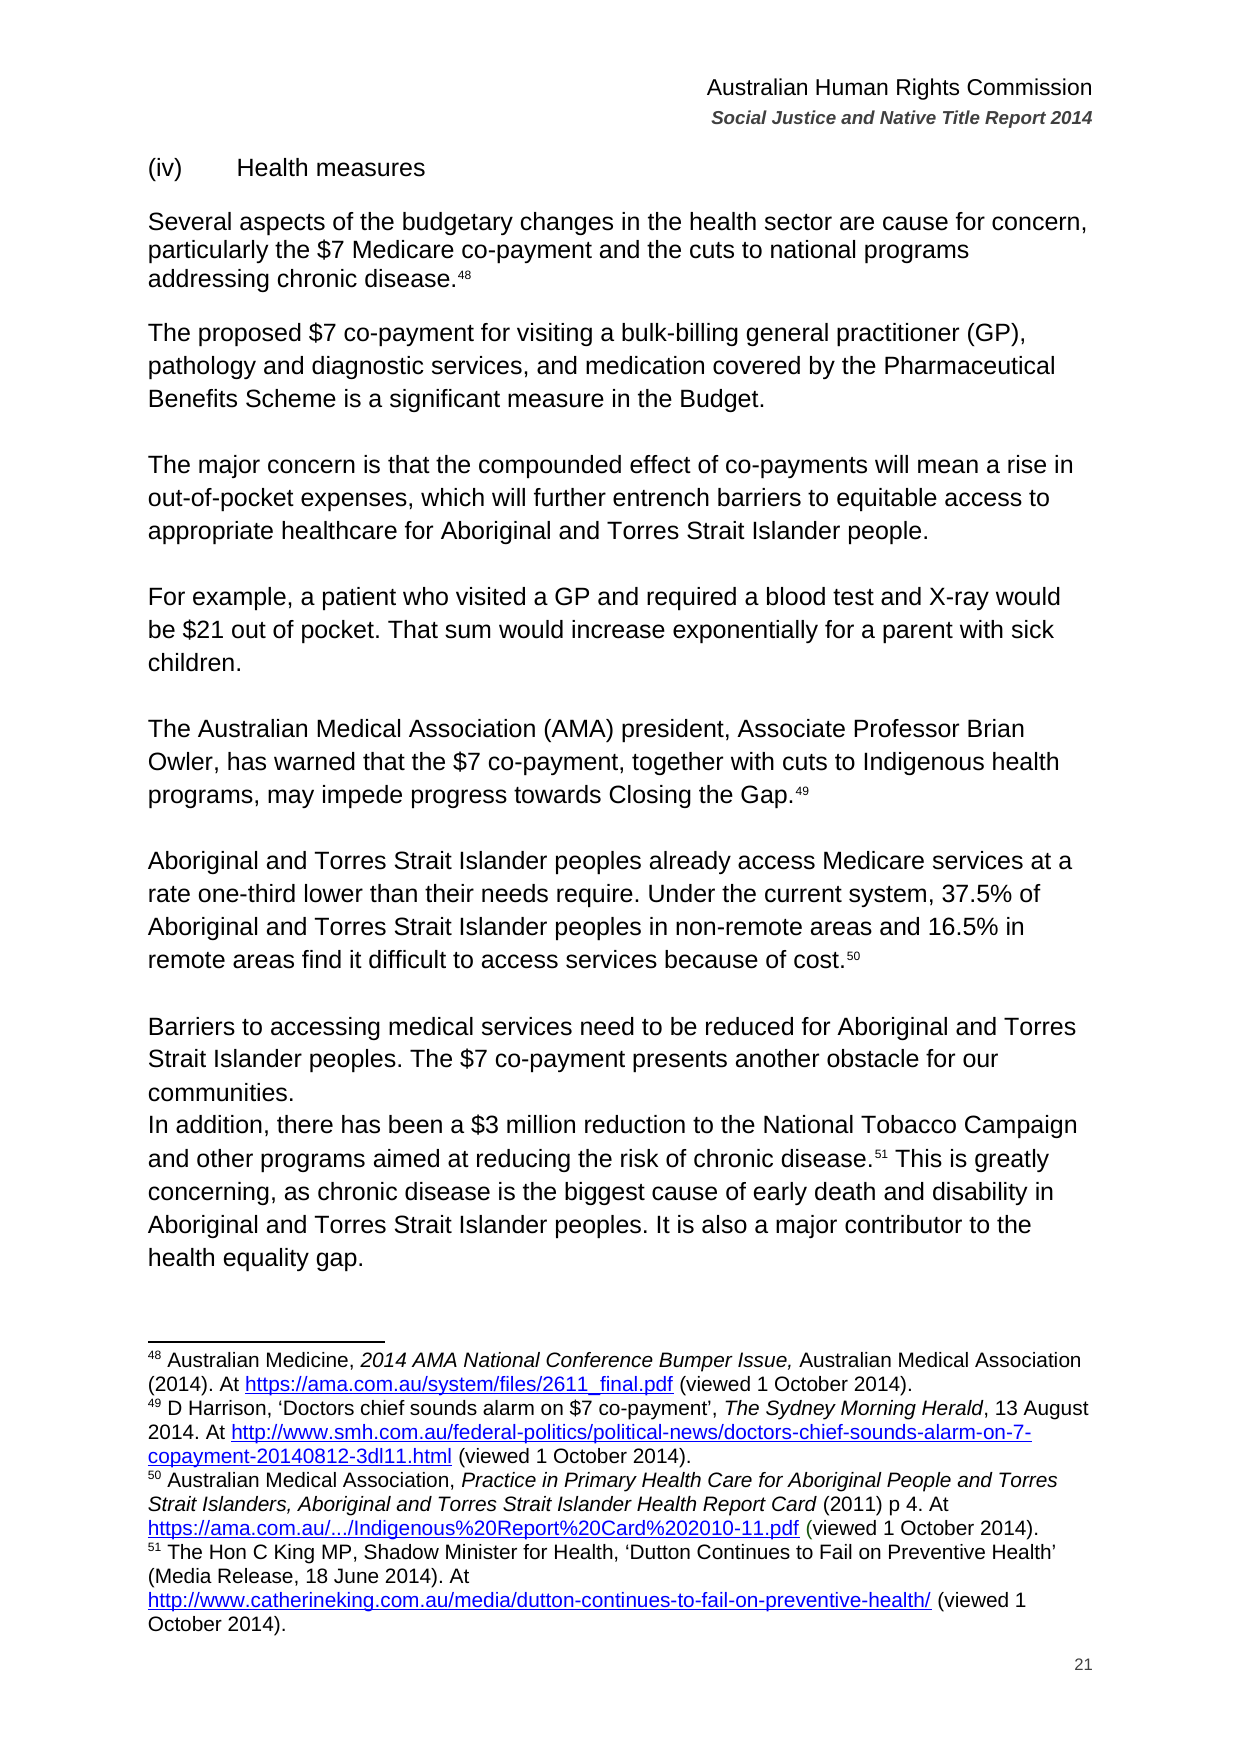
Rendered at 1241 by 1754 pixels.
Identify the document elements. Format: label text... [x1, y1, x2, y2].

text The proposed $7 co-payment for visiting a bulk-billing general practitioner (GP), pathology and diagnostic services, and medication covered by the Pharmaceutical Benefits Scheme is a significant measure in the Budget. [148, 318, 1092, 413]
text For example, a patient who visited a GP and required a blood test and X-ray would be $21 out of pocket. That sum would increase exponentially for a parent with sick children. [148, 582, 1092, 677]
text In addition, there has been a $3 million reduction to the National Tobacco Campaign and other programs aimed at reducing the risk of chronic disease. This is greatly concerning, as chronic disease is the biggest cause of early death and disability in Aboriginal and Torres Strait Islander peoples. It is also a major contributor to the health equality gap. [148, 1111, 1092, 1271]
text Barriers to accessing medical services need to be reduced for Aboriginal and Torres Strait Islander peoples. The $7 co-payment presents another obstacle for our communities. [148, 1011, 1092, 1106]
subtitle Health measures [148, 153, 1092, 182]
text Aboriginal and Torres Strait Islander peoples already access Medicare services at a rate one-third lower than their needs require. Under the current system, 37.5% of Aboriginal and Torres Strait Islander peoples in non-remote areas and 16.5% in remote areas find it difficult to access services because of cost. [148, 846, 1092, 974]
text The major concern is that the compounded effect of co-payments will mean a rise in out-of-pocket expenses, which will further entrench barriers to equitable access to appropriate healthcare for Aboriginal and Torres Strait Islander people. [148, 450, 1092, 545]
text Several aspects of the budgetary changes in the health sector are cause for concern, particularly the $7 Medicare co-payment and the cuts to national programs addressing chronic disease. [148, 207, 1092, 293]
text The Australian Medical Association (AMA) president, Associate Professor Brian Owler, has warned that the $7 co-payment, together with cuts to Indigenous health programs, may impede progress towards Closing the Gap. [148, 714, 1092, 809]
